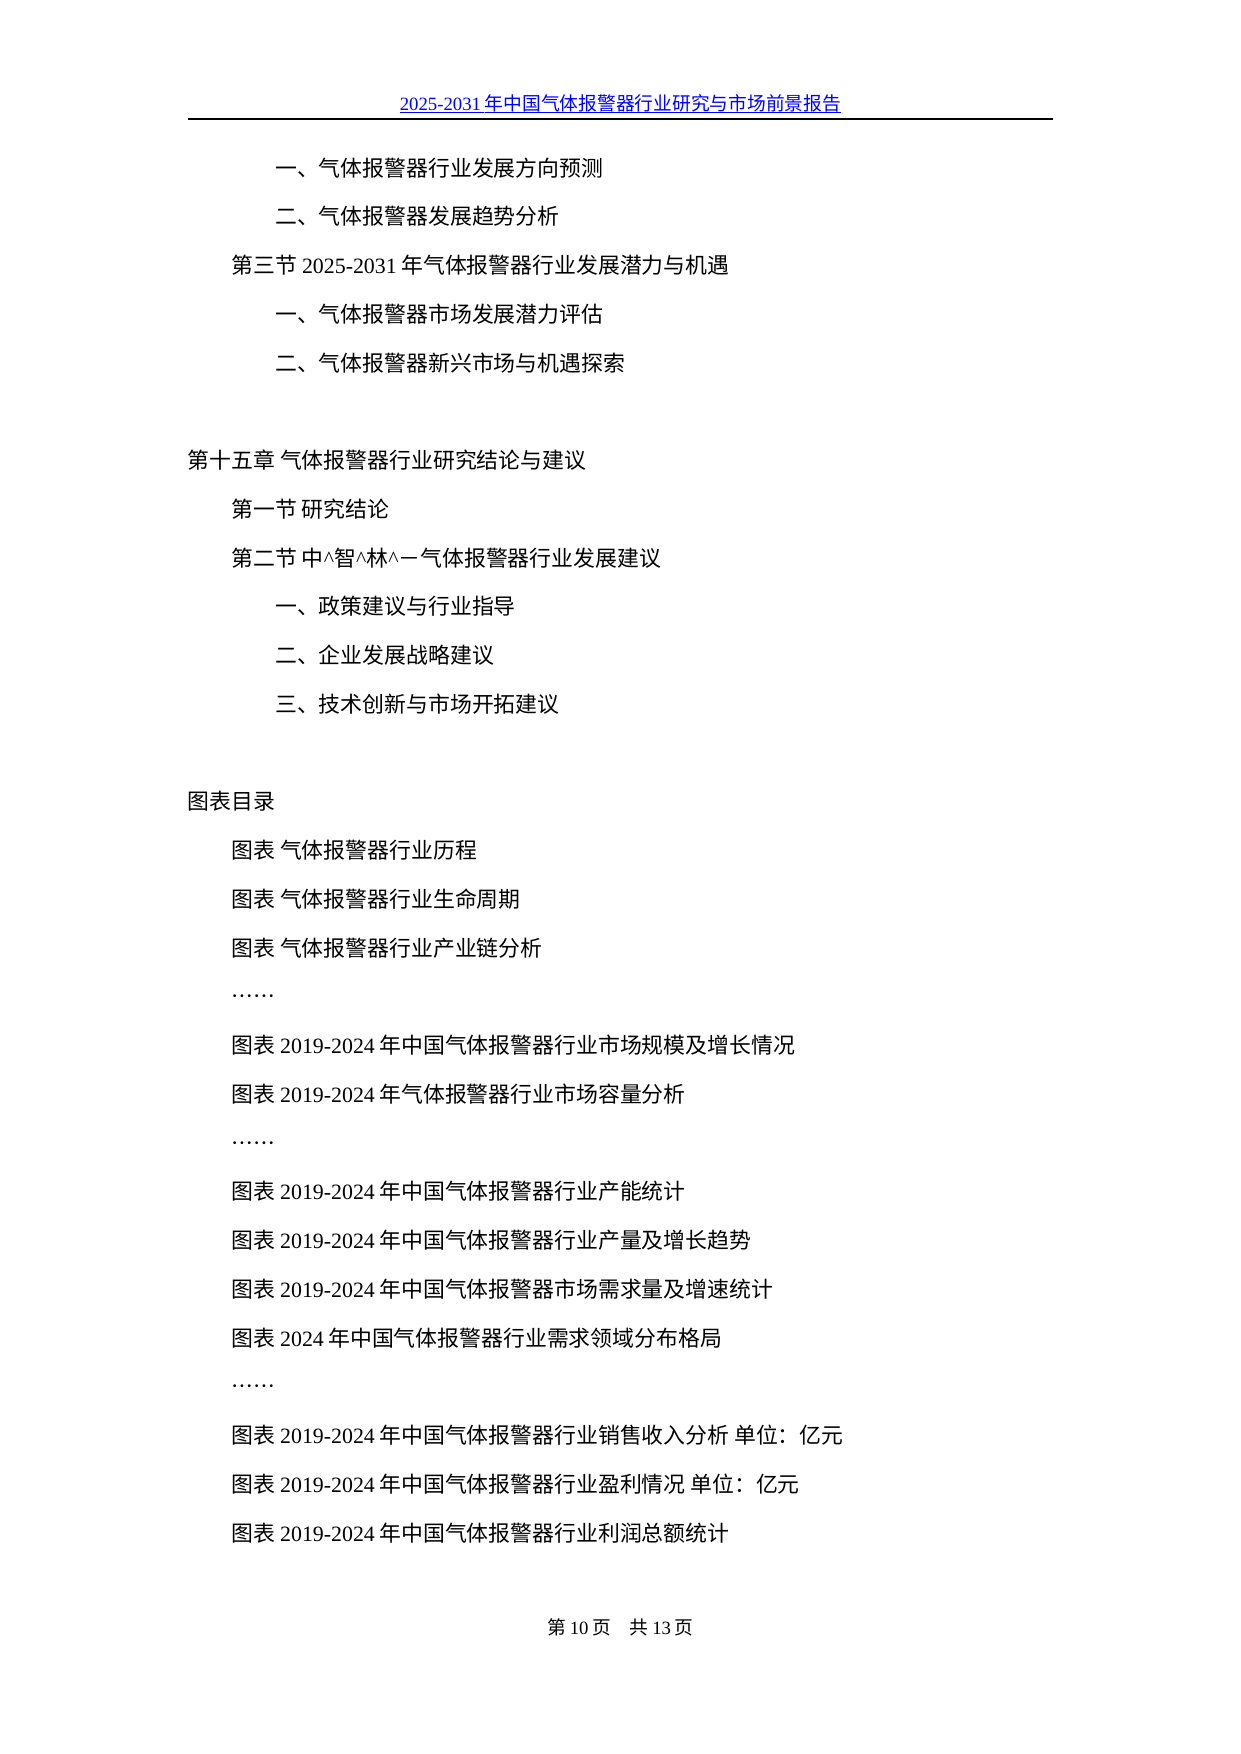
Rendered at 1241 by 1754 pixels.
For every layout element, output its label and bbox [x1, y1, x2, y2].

text [187, 150, 1053, 1548]
